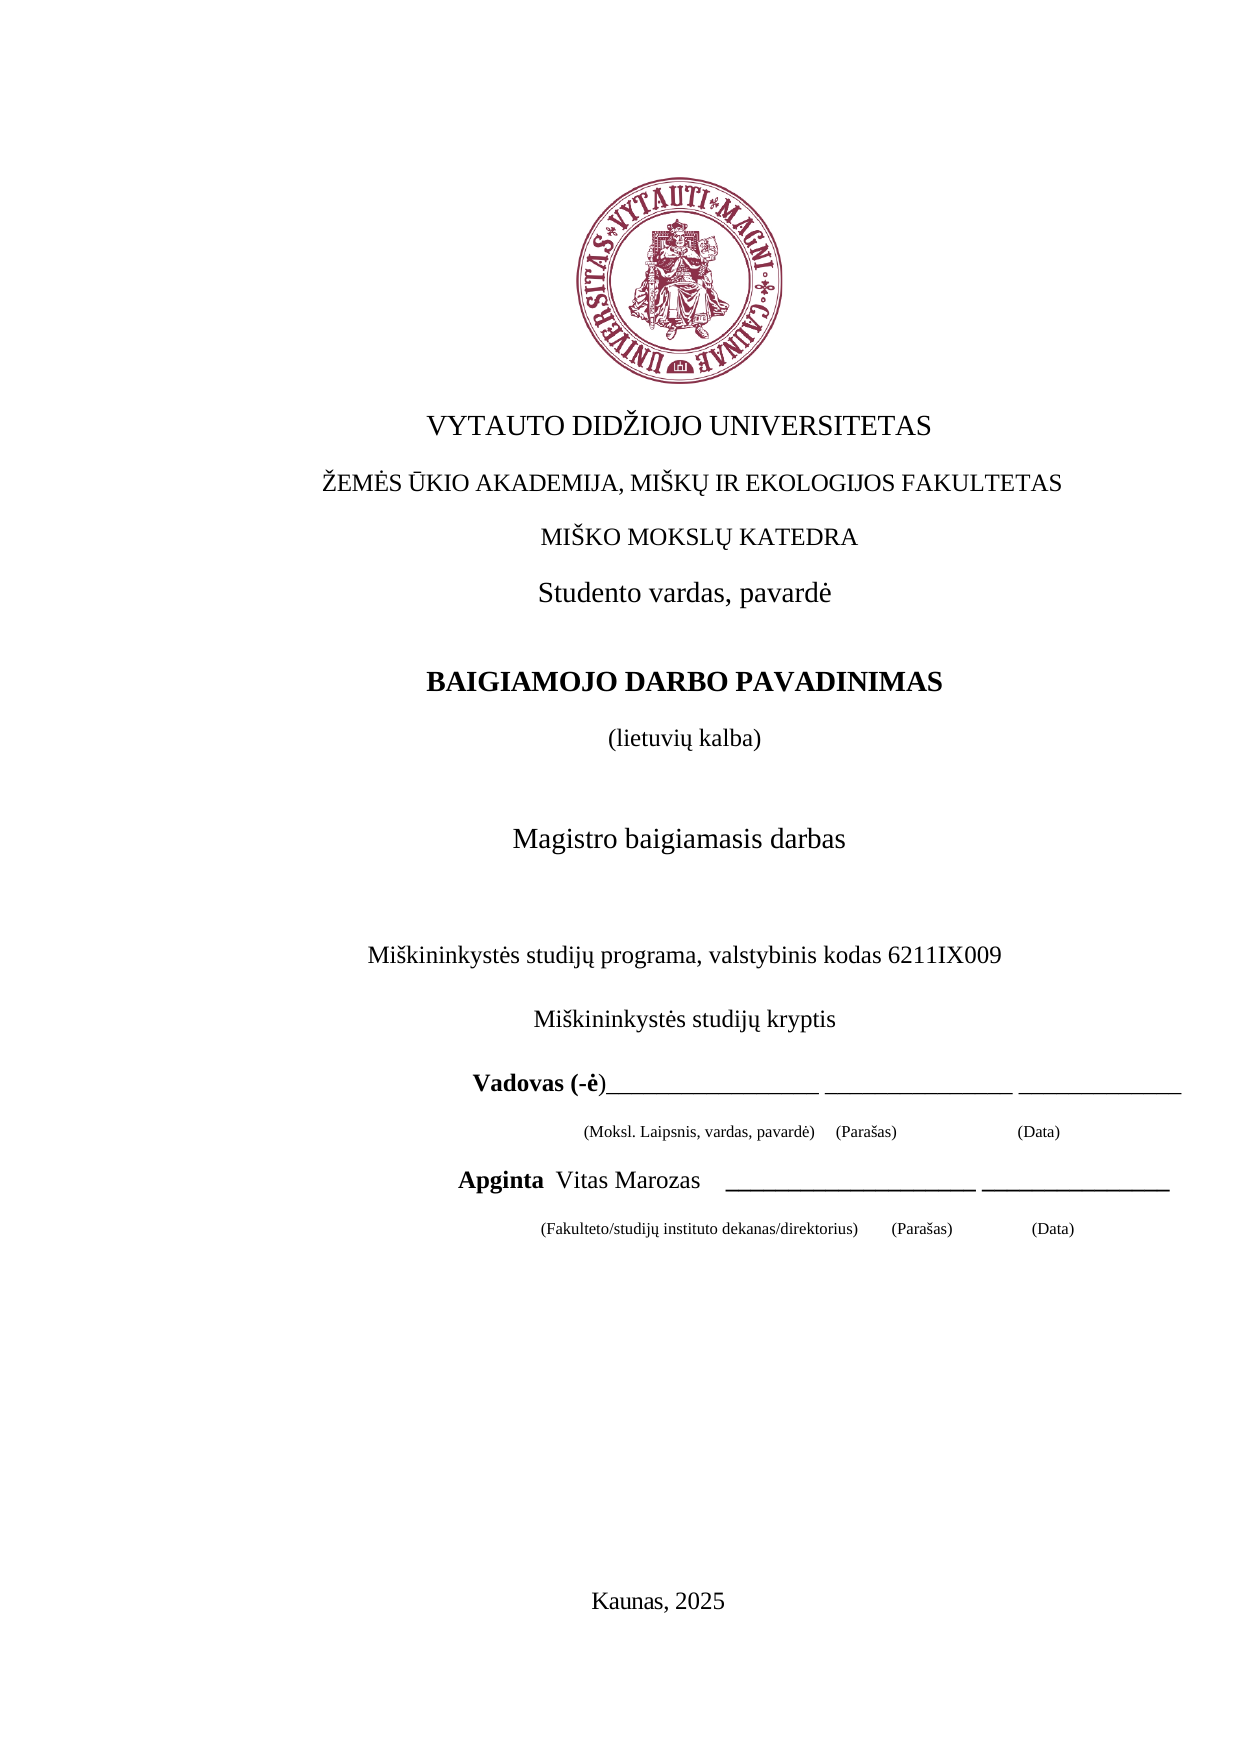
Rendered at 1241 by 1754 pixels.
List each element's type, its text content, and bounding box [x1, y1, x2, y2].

text (Moksl. Laipsnis, vardas, pavardė) (Parašas) (Data) [259, 1122, 1181, 1141]
text ŽEMĖS ŪKIO AKADEMIJA, MIŠKŲ IR EKOLOGIJOS FAKULTETAS [0, 468, 1240, 497]
text Studento vardas, pavardė [0, 576, 1240, 609]
text Kaunas, 2025 [591, 1586, 1181, 1615]
text VYTAUTO DIDŽIOJO UNIVERSITETAS [177, 408, 1181, 442]
text MIŠKO MOKSLŲ KATEDRA [0, 522, 1240, 550]
text Apginta Vitas Marozas ____________________ _______________ [458, 1165, 1181, 1194]
text Miškininkystės studijų programa, valstybinis kodas 6211IX009 [0, 941, 1240, 969]
text BAIGIAMOJO DARBO PAVADINIMAS [0, 664, 1240, 698]
text (lietuvių kalba) [0, 723, 1240, 752]
picture [576, 177, 783, 384]
text Vadovas (-ė)_________________ _______________ _____________ [458, 1068, 1181, 1097]
text Miškininkystės studijų kryptis [0, 1004, 1240, 1033]
text Magistro baigiamasis darbas [177, 777, 1181, 866]
text (Fakulteto/studijų instituto dekanas/direktorius) (Parašas) (Data) [259, 1219, 1181, 1238]
